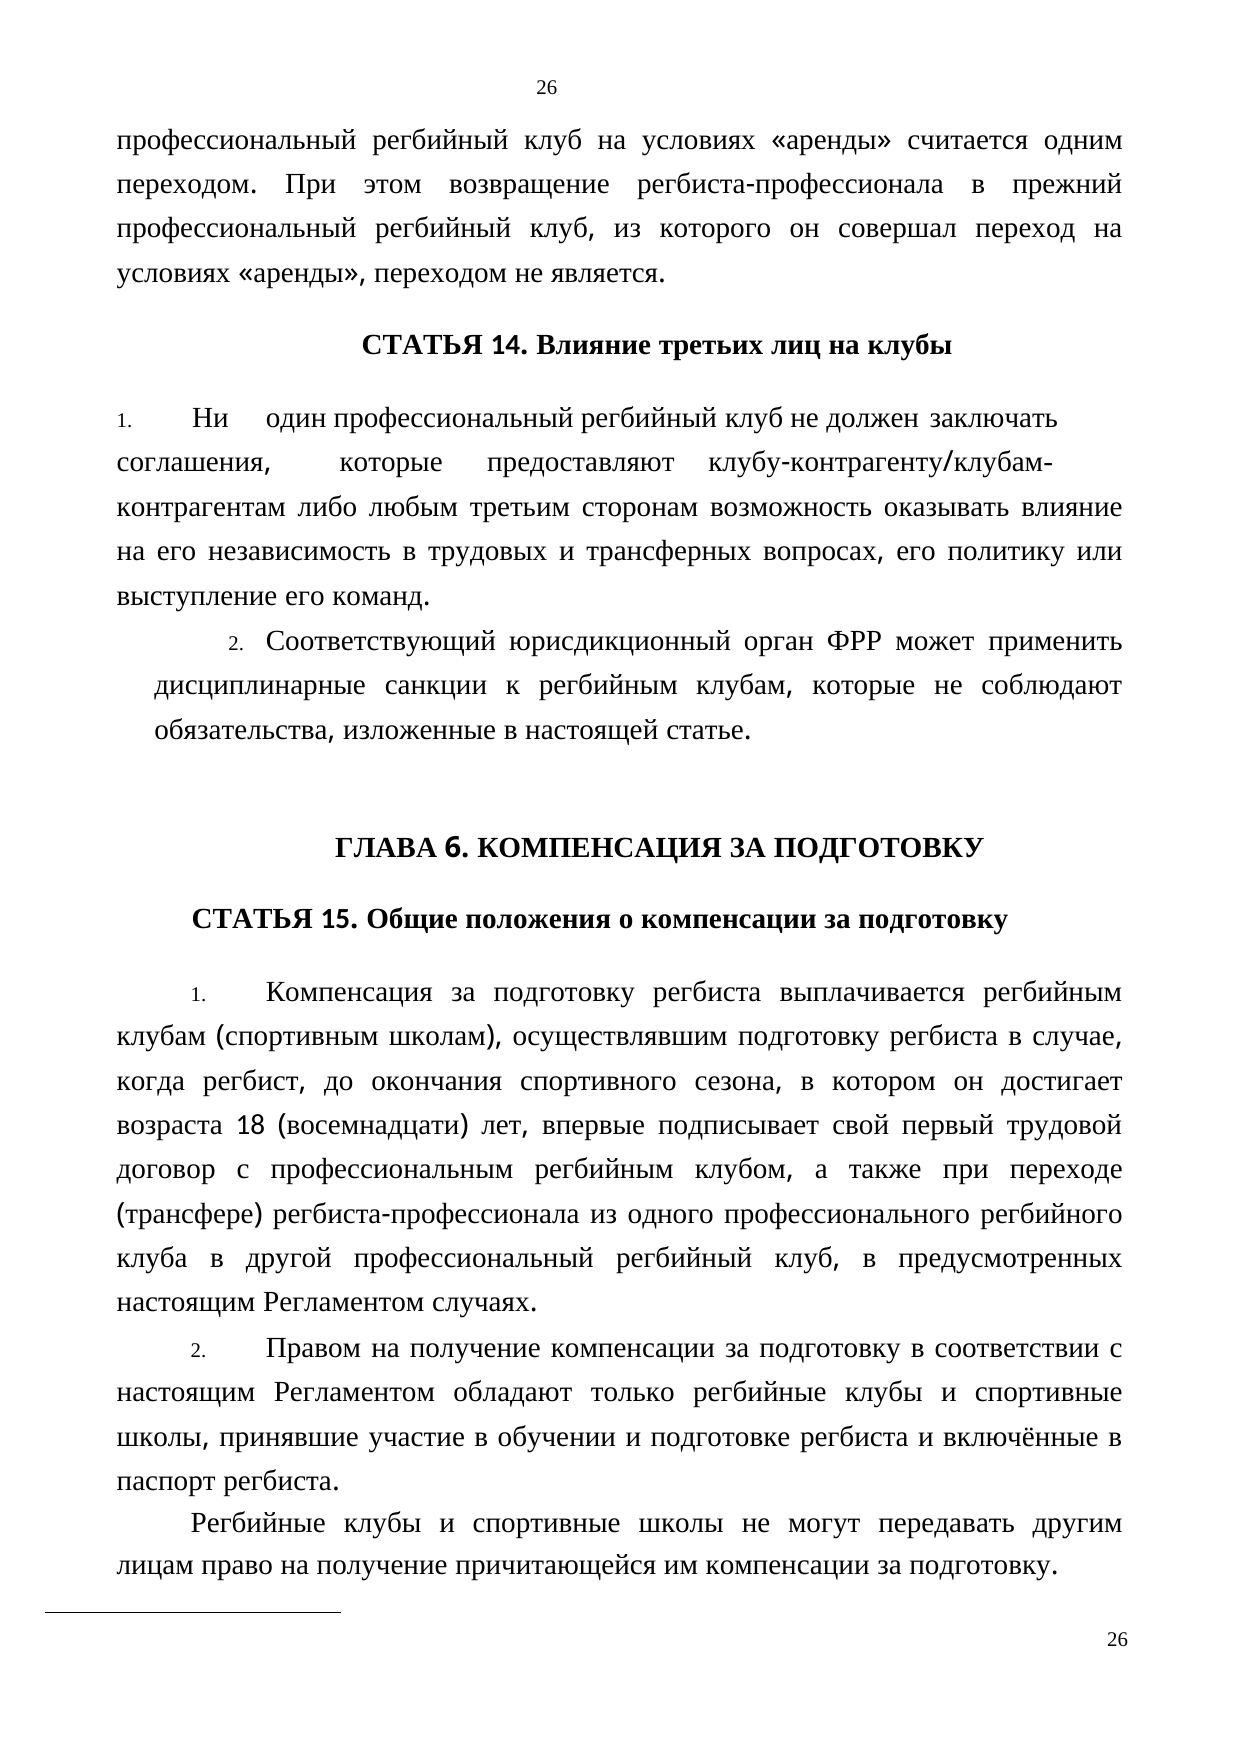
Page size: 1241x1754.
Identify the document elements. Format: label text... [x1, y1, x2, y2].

list Правом на получение компенсации за подготовку в соответствии с настоящим Регламентом обладают только регбийные клубы и спортивные школы, принявшие участие в обучении и подготовке регбиста и включённые в паспорт регбиста. [116, 1326, 1122, 1499]
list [116, 118, 1122, 291]
text Регбийные клубы и спортивные школы не могут передавать другим лицам право на получение причитающейся им компенсации за подготовку. [116, 1505, 1122, 1583]
list Соответствующий юрисдикционный орган ФРР может применить дисциплинарные санкции к регбийным клубам, которые не соблюдают обязательства, изложенные в настоящей статье. [154, 619, 1122, 748]
list Компенсация за подготовку регбиста выплачивается регбийным клубам (спортивным школам), осуществлявшим подготовку регбиста в случае, когда регбист, до окончания спортивного сезона, в котором он достигает возраста 18 (восемнадцати) лет, впервые подписывает свой первый трудовой договор с профессиональным регбийным клубом, а также при переходе (трансфере) регбиста-профессионала из одного профессионального регбийного клуба в другой профессиональный регбийный клуб, в предусмотренных настоящим Регламентом случаях. [116, 970, 1122, 1320]
list Ни один профессиональный регбийный клуб не должен заключать соглашения, которые предоставляют клубу-контрагенту/клубам-контрагентам либо любым третьим сторонам возможность оказывать влияние на его независимость в трудовых и трансферных вопросах, его политику или выступление его команд. [116, 396, 1122, 613]
subtitle СТАТЬЯ 14. Влияние третьих лиц на клубы [186, 323, 1127, 363]
text ГЛАВА 6. КОМПЕНСАЦИЯ ЗА ПОДГОТОВКУ [192, 826, 1127, 866]
subtitle СТАТЬЯ 15. Общие положения о компенсации за подготовку [191, 897, 1127, 937]
